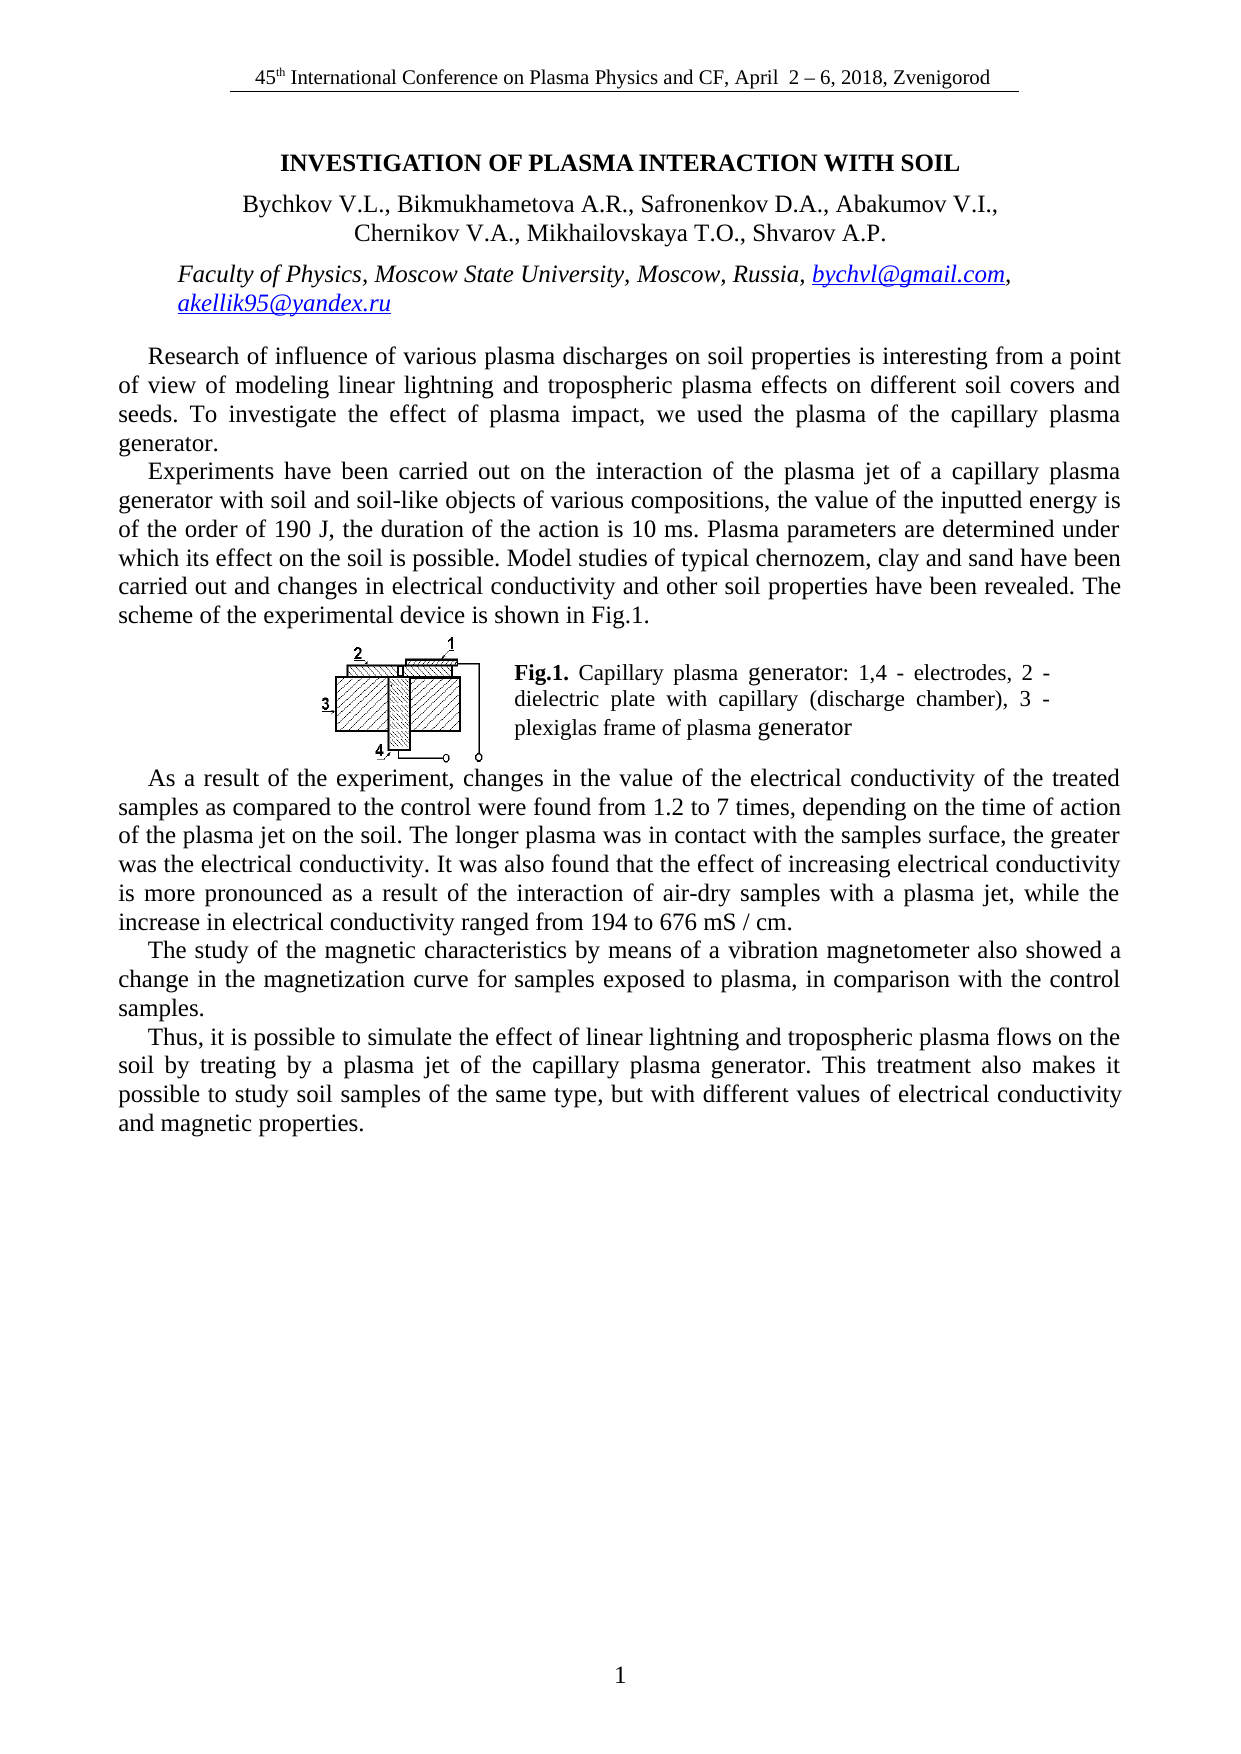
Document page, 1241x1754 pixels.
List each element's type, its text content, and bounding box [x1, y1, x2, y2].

text Experiments have been carried out on the interaction of the plasma jet of a capillary plasma generator with soil and soil-like objects of various compositions, the value of the inputted energy is of the order of 190 J, the duration of the action is 10 ms. Plasma parameters are determined under which its effect on the soil is possible. Model studies of typical chernozem, clay and sand have been carried out and changes in electrical conductivity and other soil properties have been revealed. The scheme of the experimental device is shown in Fig.1. [118, 456, 1122, 629]
title INVESTIGATION OF PLASMA INTERACTION WITH SOIL [118, 148, 1122, 176]
picture [317, 636, 483, 763]
text As a result of the experiment, changes in the value of the electrical conductivity of the treated samples as compared to the control were found from 1.2 to 7 times, depending on the time of action of the plasma jet on the soil. The longer plasma was in contact with the samples surface, the greater was the electrical conductivity. It was also found that the effect of increasing electrical conductivity is more pronounced as a result of the interaction of air-dry samples with a plasma jet, while the increase in electrical conductivity ranged from 194 to 676 mS / cm. [118, 629, 1122, 935]
text Thus, it is possible to simulate the effect of linear lightning and tropospheric plasma flows on the soil by treating by a plasma jet of the capillary plasma generator. This treatment also makes it possible to study soil samples of the same type, but with different values ​​of electrical conductivity and magnetic properties. [118, 1022, 1122, 1137]
text Bychkov V.L., Bikmukhametova A.R., Safronenkov D.A., Abakumov V.I., Chernikov V.A., Mikhailovskaya T.O., Shvarov A.P. [159, 189, 1081, 246]
text The study of the magnetic characteristics by means of a vibration magnetometer also showed a change in the magnetization curve for samples exposed to plasma, in comparison with the control samples. [118, 935, 1122, 1022]
text Faculty of Physics, Moscow State University, Moscow, Russia, bychvl@gmail.com, akellik95@yandex.ru [177, 259, 1122, 316]
text Research of influence of various plasma discharges on soil properties is interesting from a point of view of modeling linear lightning and tropospheric plasma effects on different soil covers and seeds. To investigate the effect of plasma impact, we used the plasma of the capillary plasma generator. [118, 341, 1122, 456]
